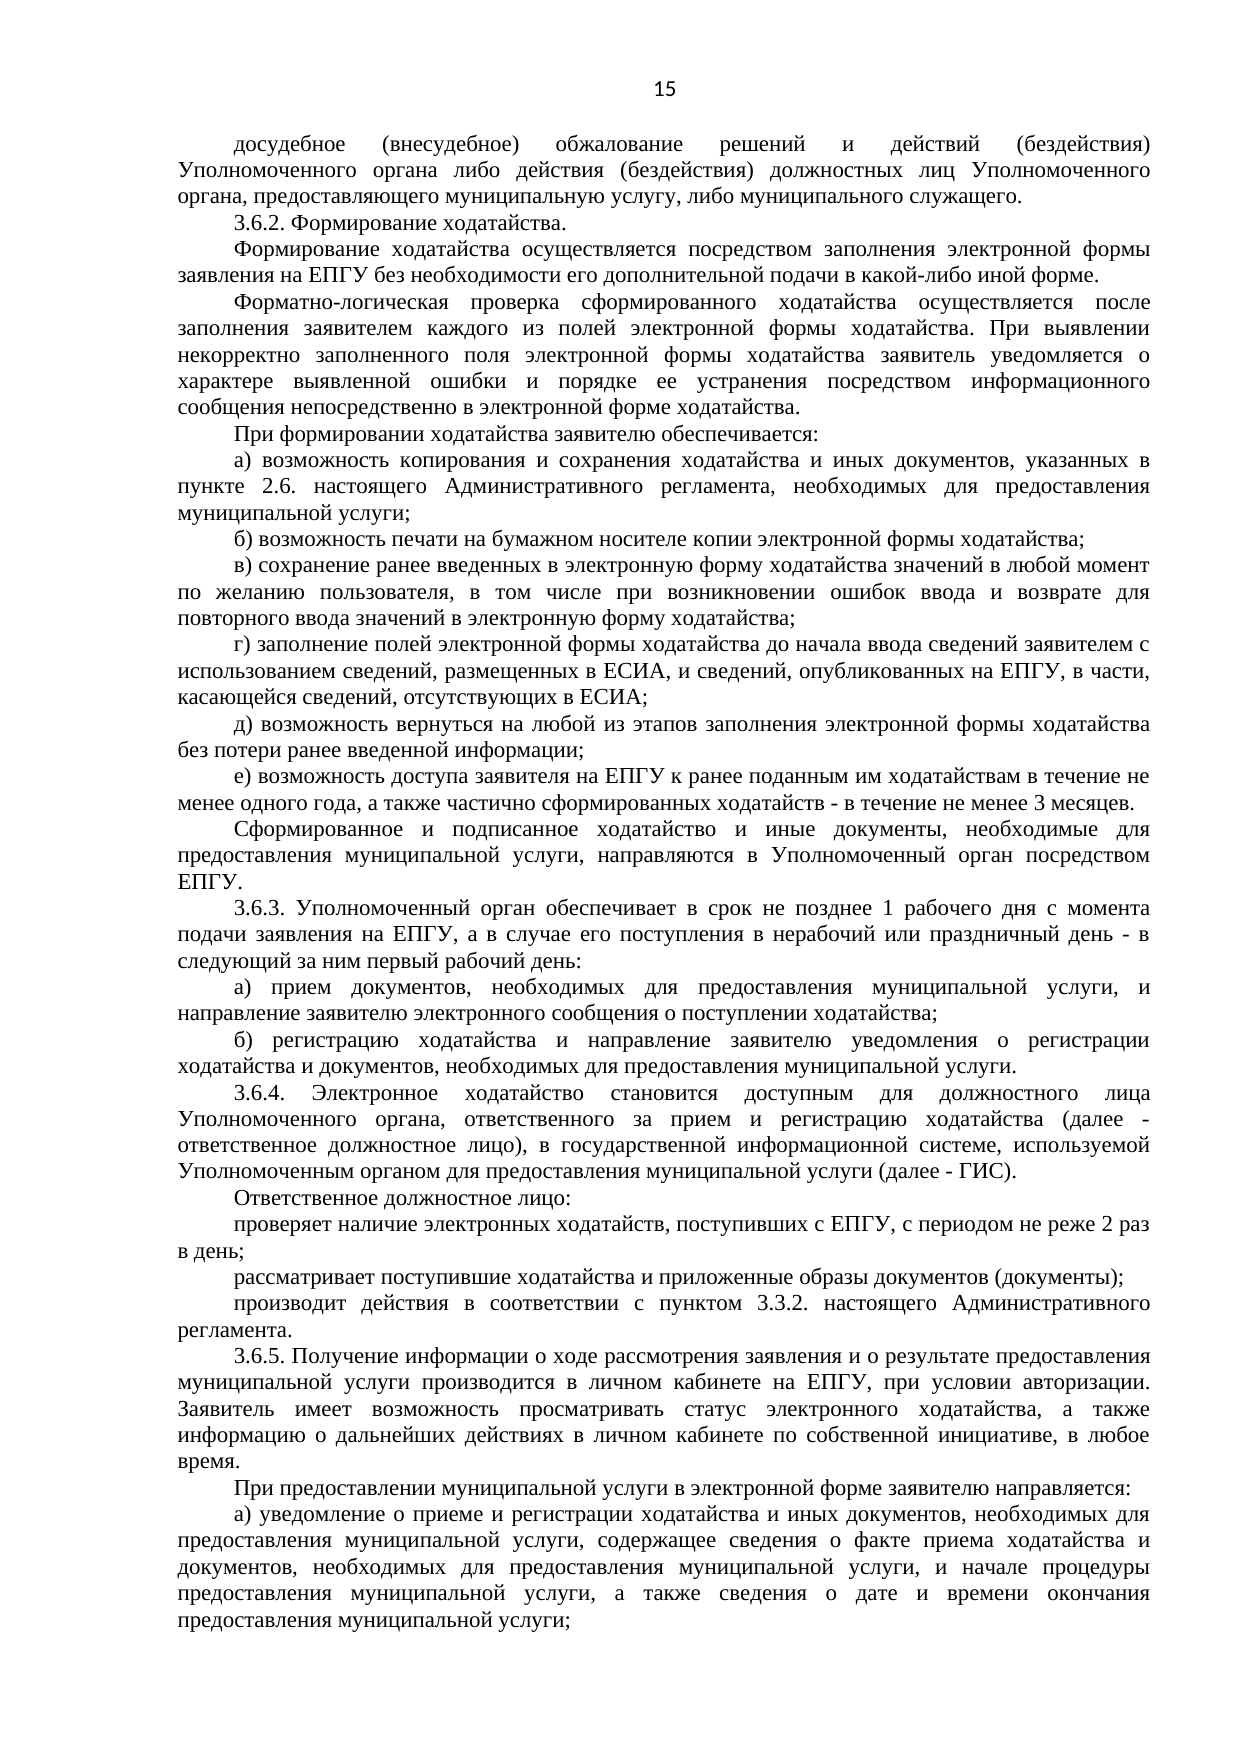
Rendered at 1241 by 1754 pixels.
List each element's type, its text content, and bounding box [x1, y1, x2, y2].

text а) возможность копирования и сохранения ходатайства и иных документов, указанных в пункте 2.6. настоящего Административного регламента, необходимых для предоставления муниципальной услуги; [177, 446, 1152, 525]
text При предоставлении муниципальной услуги в электронной форме заявителю направляется: [177, 1474, 1152, 1500]
text 3.6.2. Формирование ходатайства. [177, 209, 1152, 235]
text проверяет наличие электронных ходатайств, поступивших с ЕПГУ, с периодом не реже 2 раз в день; [177, 1210, 1152, 1263]
text производит действия в соответствии с пунктом 3.3.2. настоящего Административного регламента. [177, 1289, 1152, 1342]
text Сформированное и подписанное ходатайство и иные документы, необходимые для предоставления муниципальной услуги, направляются в Уполномоченный орган посредством ЕПГУ. [177, 815, 1152, 894]
text г) заполнение полей электронной формы ходатайства до начала ввода сведений заявителем с использованием сведений, размещенных в ЕСИА, и сведений, опубликованных на ЕПГУ, в части, касающейся сведений, отсутствующих в ЕСИА; [177, 631, 1152, 709]
text а) уведомление о приеме и регистрации ходатайства и иных документов, необходимых для предоставления муниципальной услуги, содержащее сведения о факте приема ходатайства и документов, необходимых для предоставления муниципальной услуги, и начале процедуры предоставления муниципальной услуги, а также сведения о дате и времени окончания предоставления муниципальной услуги; [177, 1500, 1152, 1632]
text 3.6.3. Уполномоченный орган обеспечивает в срок не позднее 1 рабочего дня с момента подачи заявления на ЕПГУ, а в случае его поступления в нерабочий или праздничный день - в следующий за ним первый рабочий день: [177, 894, 1152, 973]
text Форматно-логическая проверка сформированного ходатайства осуществляется после заполнения заявителем каждого из полей электронной формы ходатайства. При выявлении некорректно заполненного поля электронной формы ходатайства заявитель уведомляется о характере выявленной ошибки и порядке ее устранения посредством информационного сообщения непосредственно в электронной форме ходатайства. [177, 288, 1152, 420]
text При формировании ходатайства заявителю обеспечивается: [177, 420, 1152, 446]
text 3.6.5. Получение информации о ходе рассмотрения заявления и о результате предоставления муниципальной услуги производится в личном кабинете на ЕПГУ, при условии авторизации. Заявитель имеет возможность просматривать статус электронного ходатайства, а также информацию о дальнейших действиях в личном кабинете по собственной инициативе, в любое время. [177, 1342, 1152, 1474]
text б) регистрацию ходатайства и направление заявителю уведомления о регистрации ходатайства и документов, необходимых для предоставления муниципальной услуги. [177, 1026, 1152, 1078]
text 3.6.4. Электронное ходатайство становится доступным для должностного лица Уполномоченного органа, ответственного за прием и регистрацию ходатайства (далее - ответственное должностное лицо), в государственной информационной системе, используемой Уполномоченным органом для предоставления муниципальной услуги (далее - ГИС). [177, 1078, 1152, 1184]
text в) сохранение ранее введенных в электронную форму ходатайства значений в любой момент по желанию пользователя, в том числе при возникновении ошибок ввода и возврате для повторного ввода значений в электронную форму ходатайства; [177, 551, 1152, 631]
text Ответственное должностное лицо: [177, 1184, 1152, 1210]
text досудебное (внесудебное) обжалование решений и действий (бездействия) Уполномоченного органа либо действия (бездействия) должностных лиц Уполномоченного органа, предоставляющего муниципальную услугу, либо муниципального служащего. [177, 130, 1152, 209]
text б) возможность печати на бумажном носителе копии электронной формы ходатайства; [177, 525, 1152, 551]
text Формирование ходатайства осуществляется посредством заполнения электронной формы заявления на ЕПГУ без необходимости его дополнительной подачи в какой-либо иной форме. [177, 235, 1152, 288]
text рассматривает поступившие ходатайства и приложенные образы документов (документы); [177, 1263, 1152, 1289]
text а) прием документов, необходимых для предоставления муниципальной услуги, и направление заявителю электронного сообщения о поступлении ходатайства; [177, 973, 1152, 1026]
text е) возможность доступа заявителя на ЕПГУ к ранее поданным им ходатайствам в течение не менее одного года, а также частично сформированных ходатайств - в течение не менее 3 месяцев. [177, 762, 1152, 815]
text д) возможность вернуться на любой из этапов заполнения электронной формы ходатайства без потери ранее введенной информации; [177, 709, 1152, 762]
